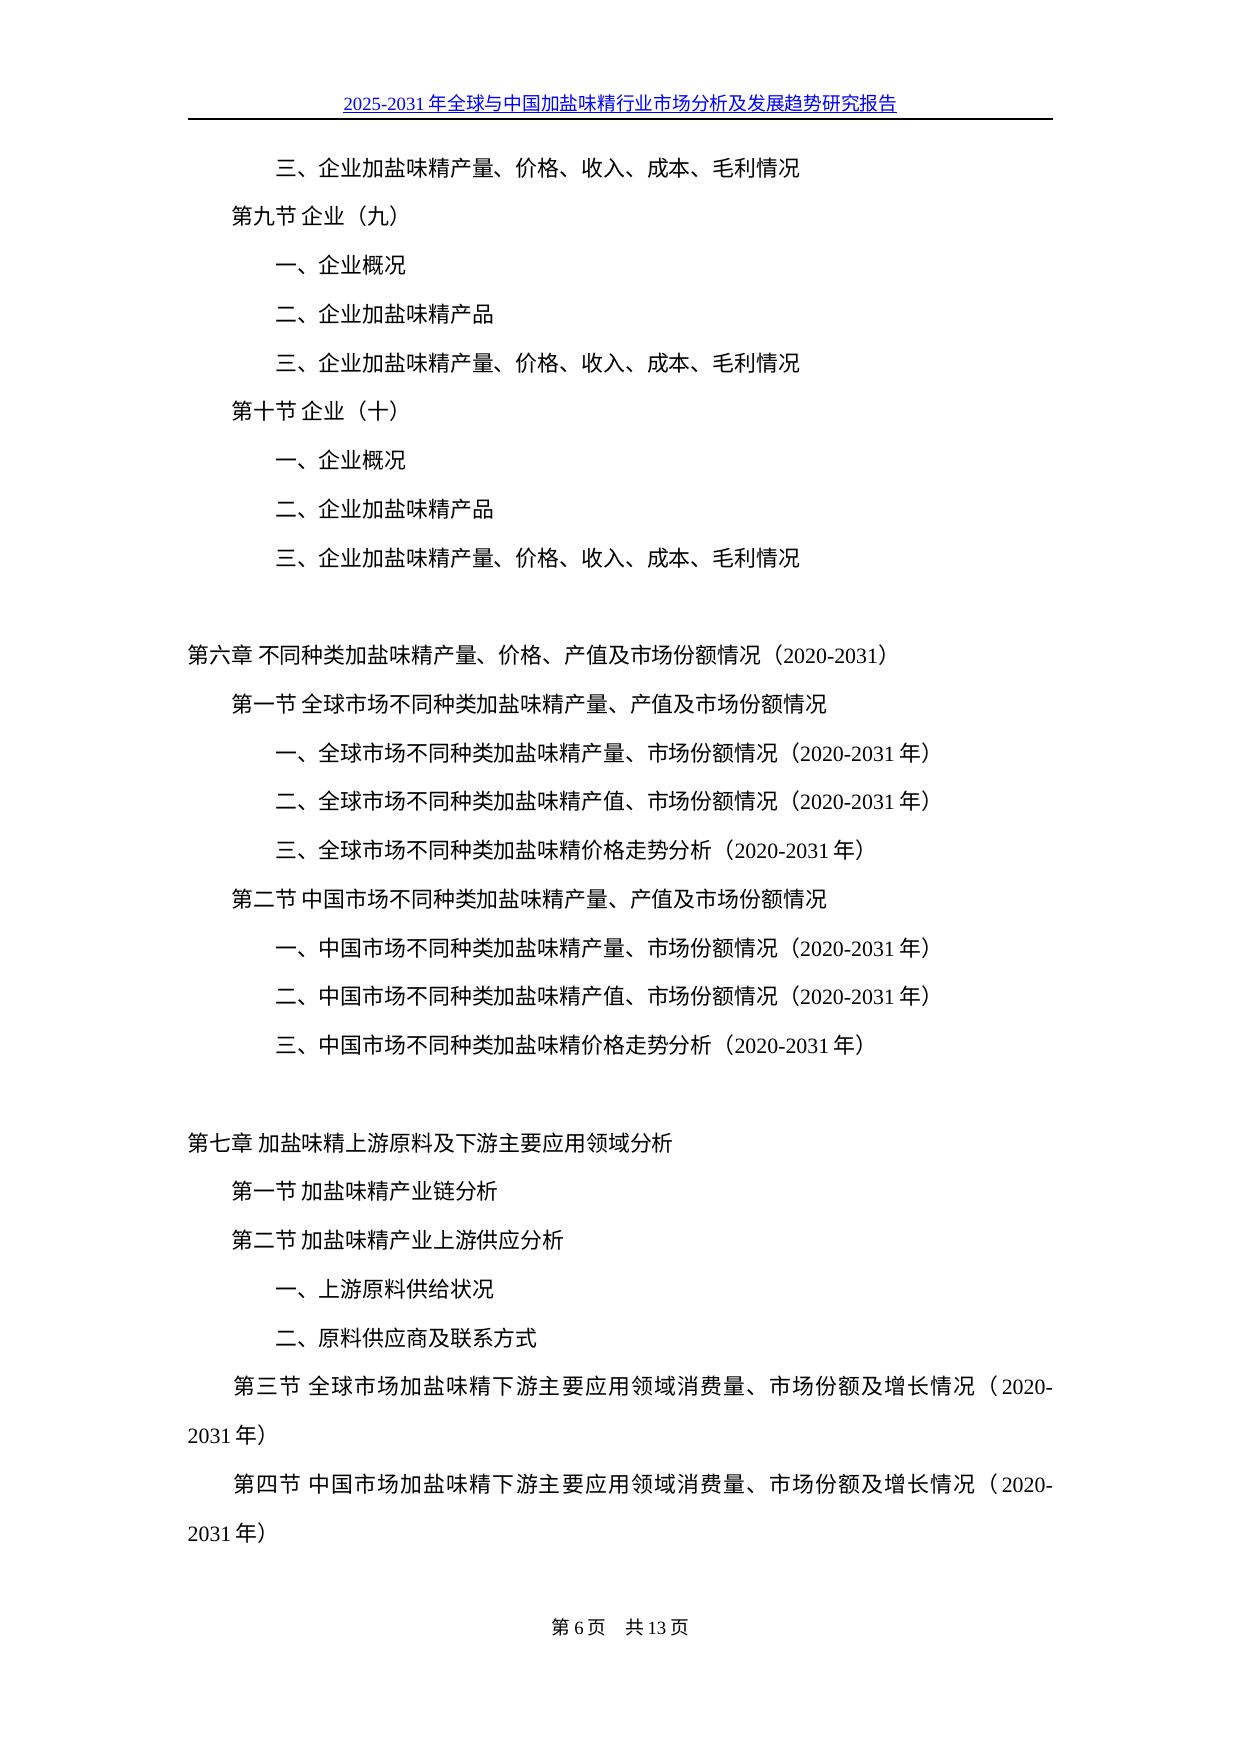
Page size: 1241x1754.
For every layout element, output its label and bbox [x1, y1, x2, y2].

text [187, 150, 1053, 1548]
